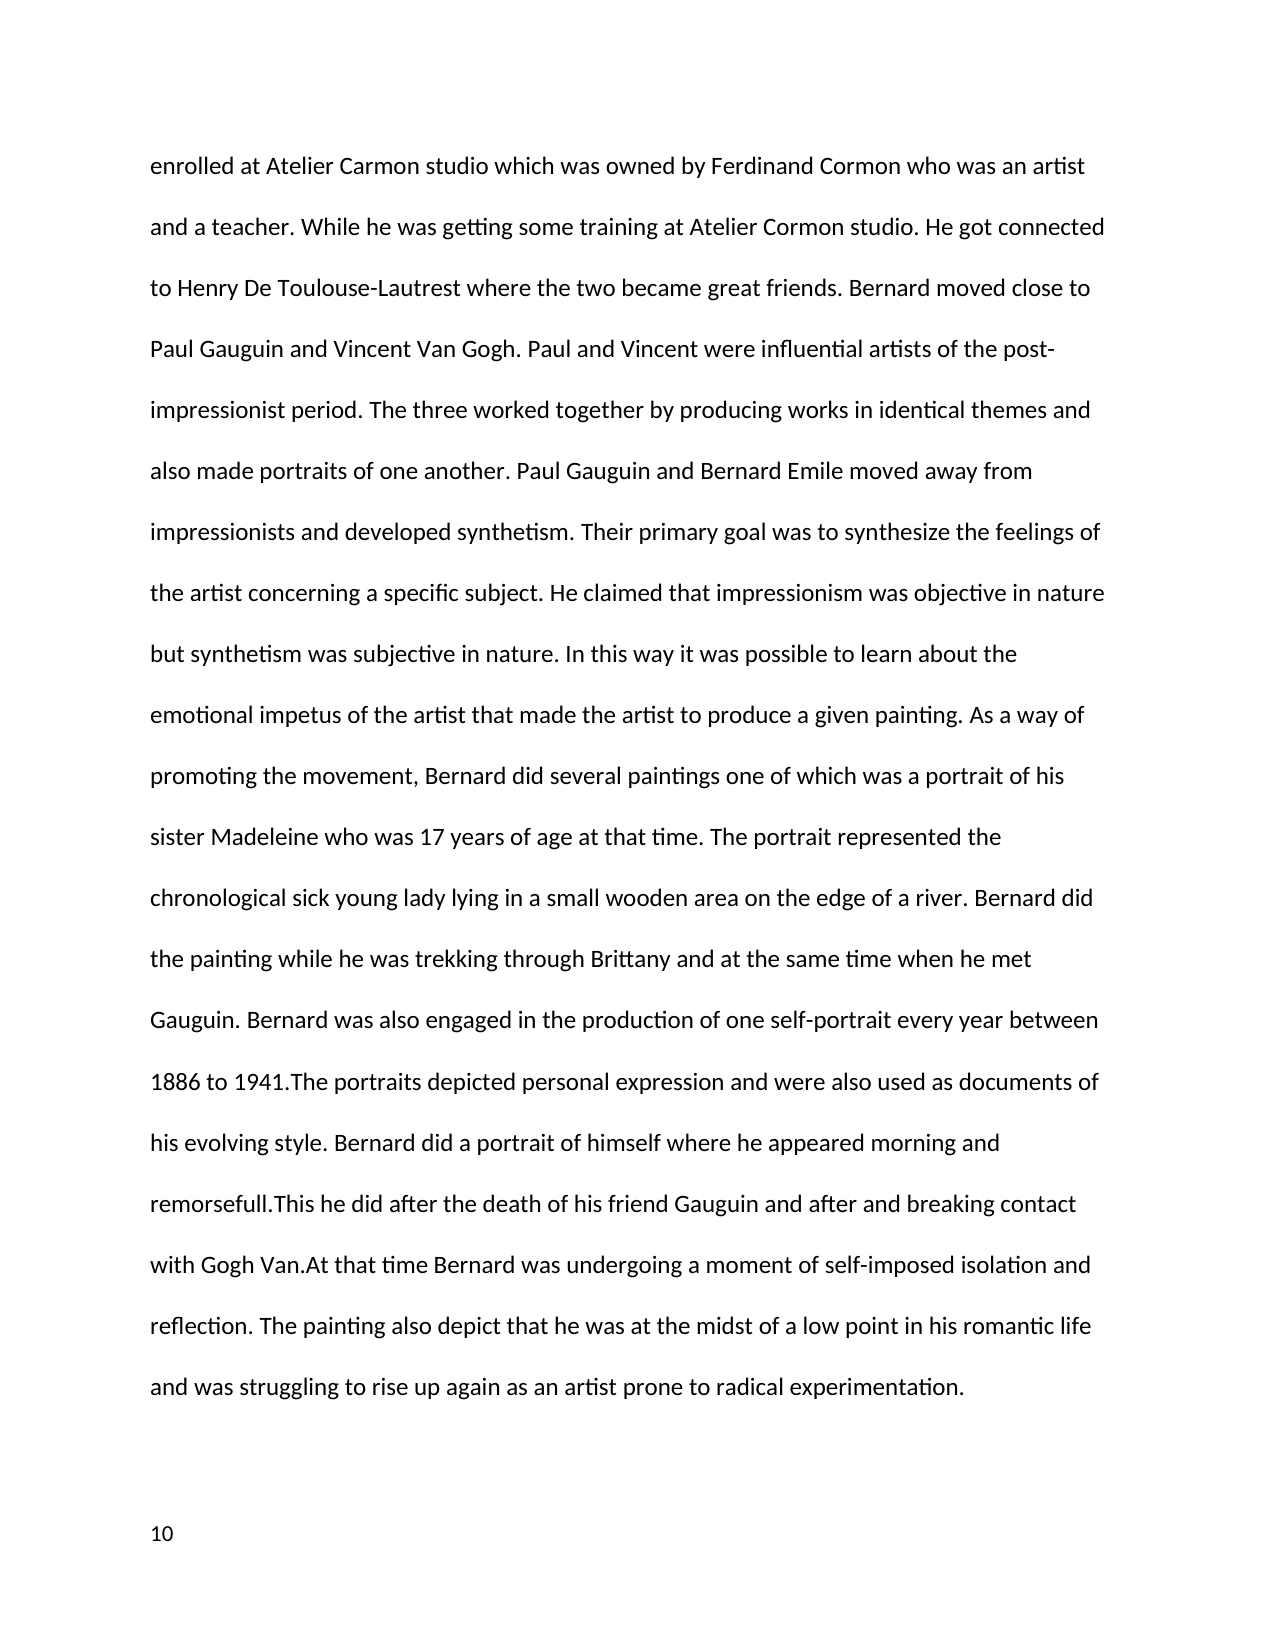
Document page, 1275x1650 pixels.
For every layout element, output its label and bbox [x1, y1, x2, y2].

text [150, 150, 1125, 1401]
